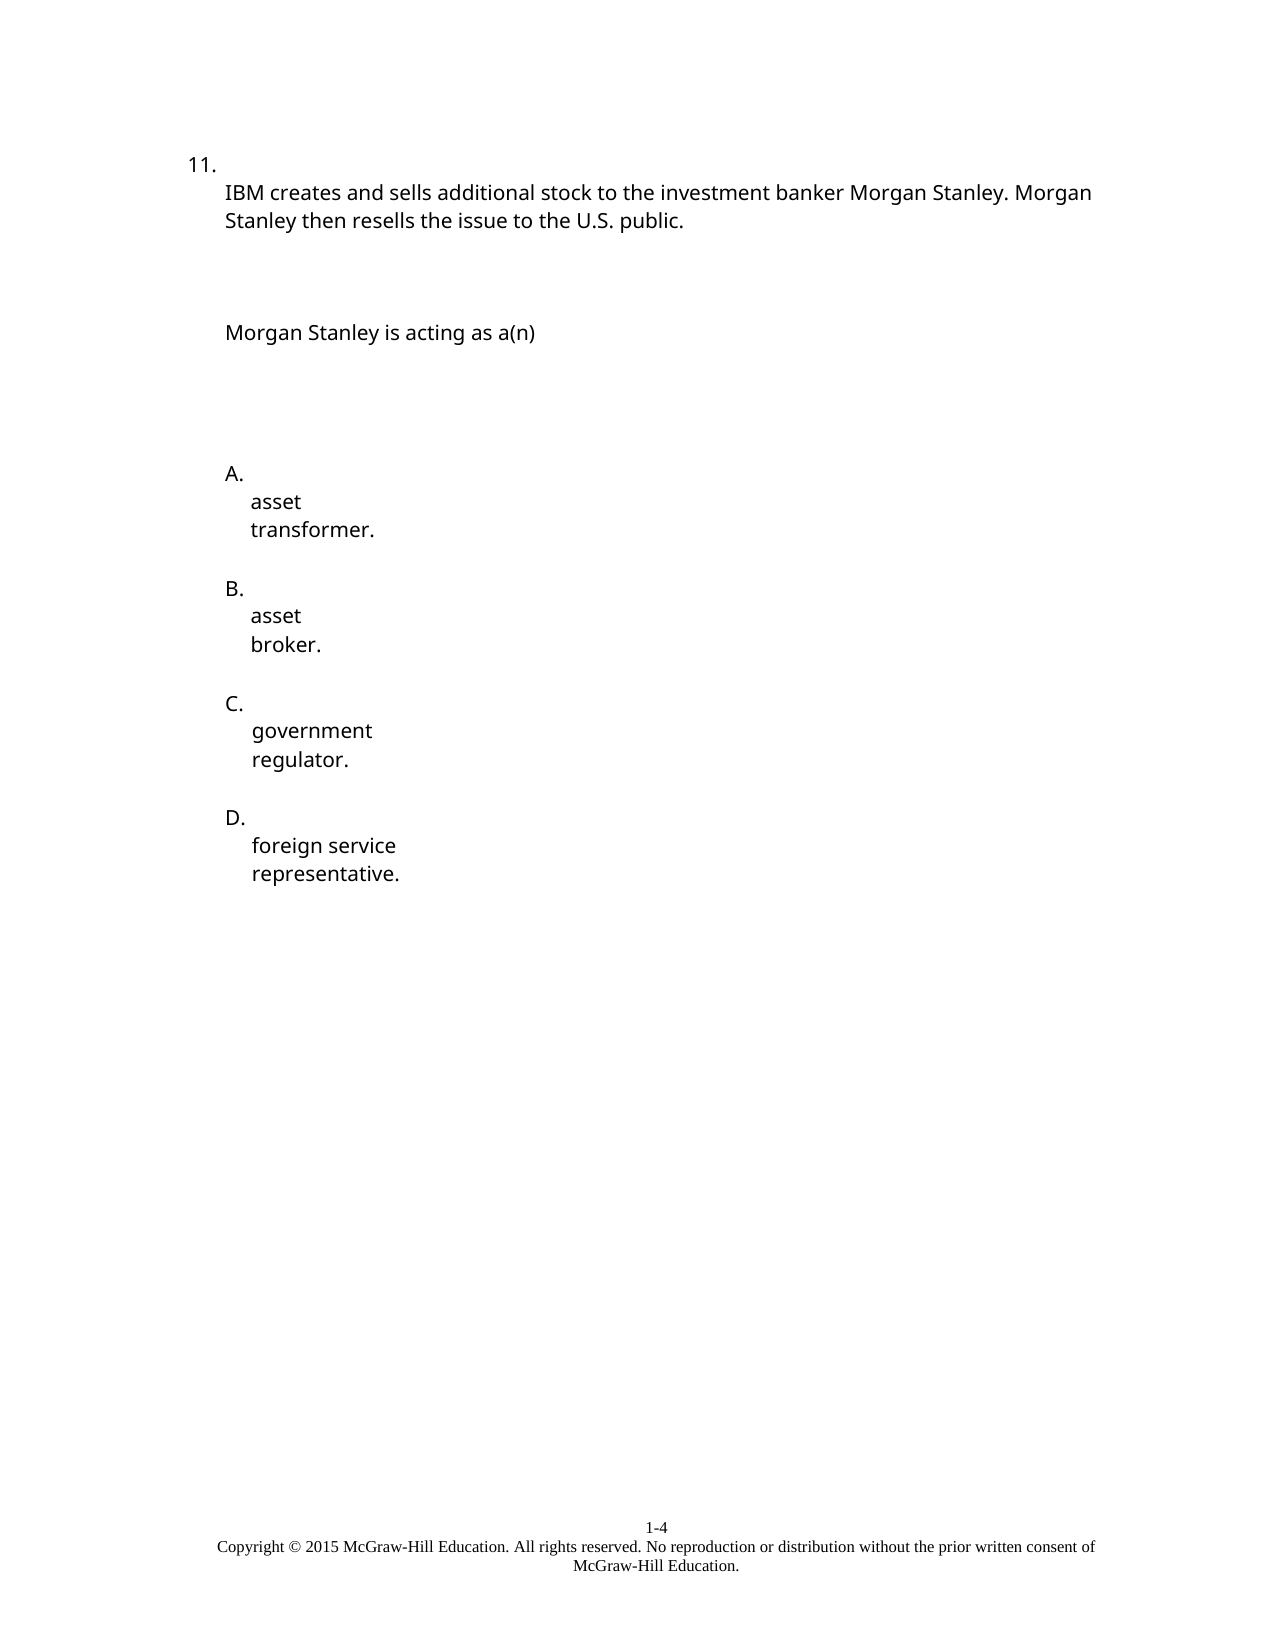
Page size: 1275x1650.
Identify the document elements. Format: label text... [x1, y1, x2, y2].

table_header 11. [188, 150, 225, 916]
table_header IBM creates and sells additional stock to the investment banker Morgan Stanley. Morgan Stanley then resells the issue to the U.S. public. Morgan Stanley is acting as a(n) [225, 150, 1125, 916]
